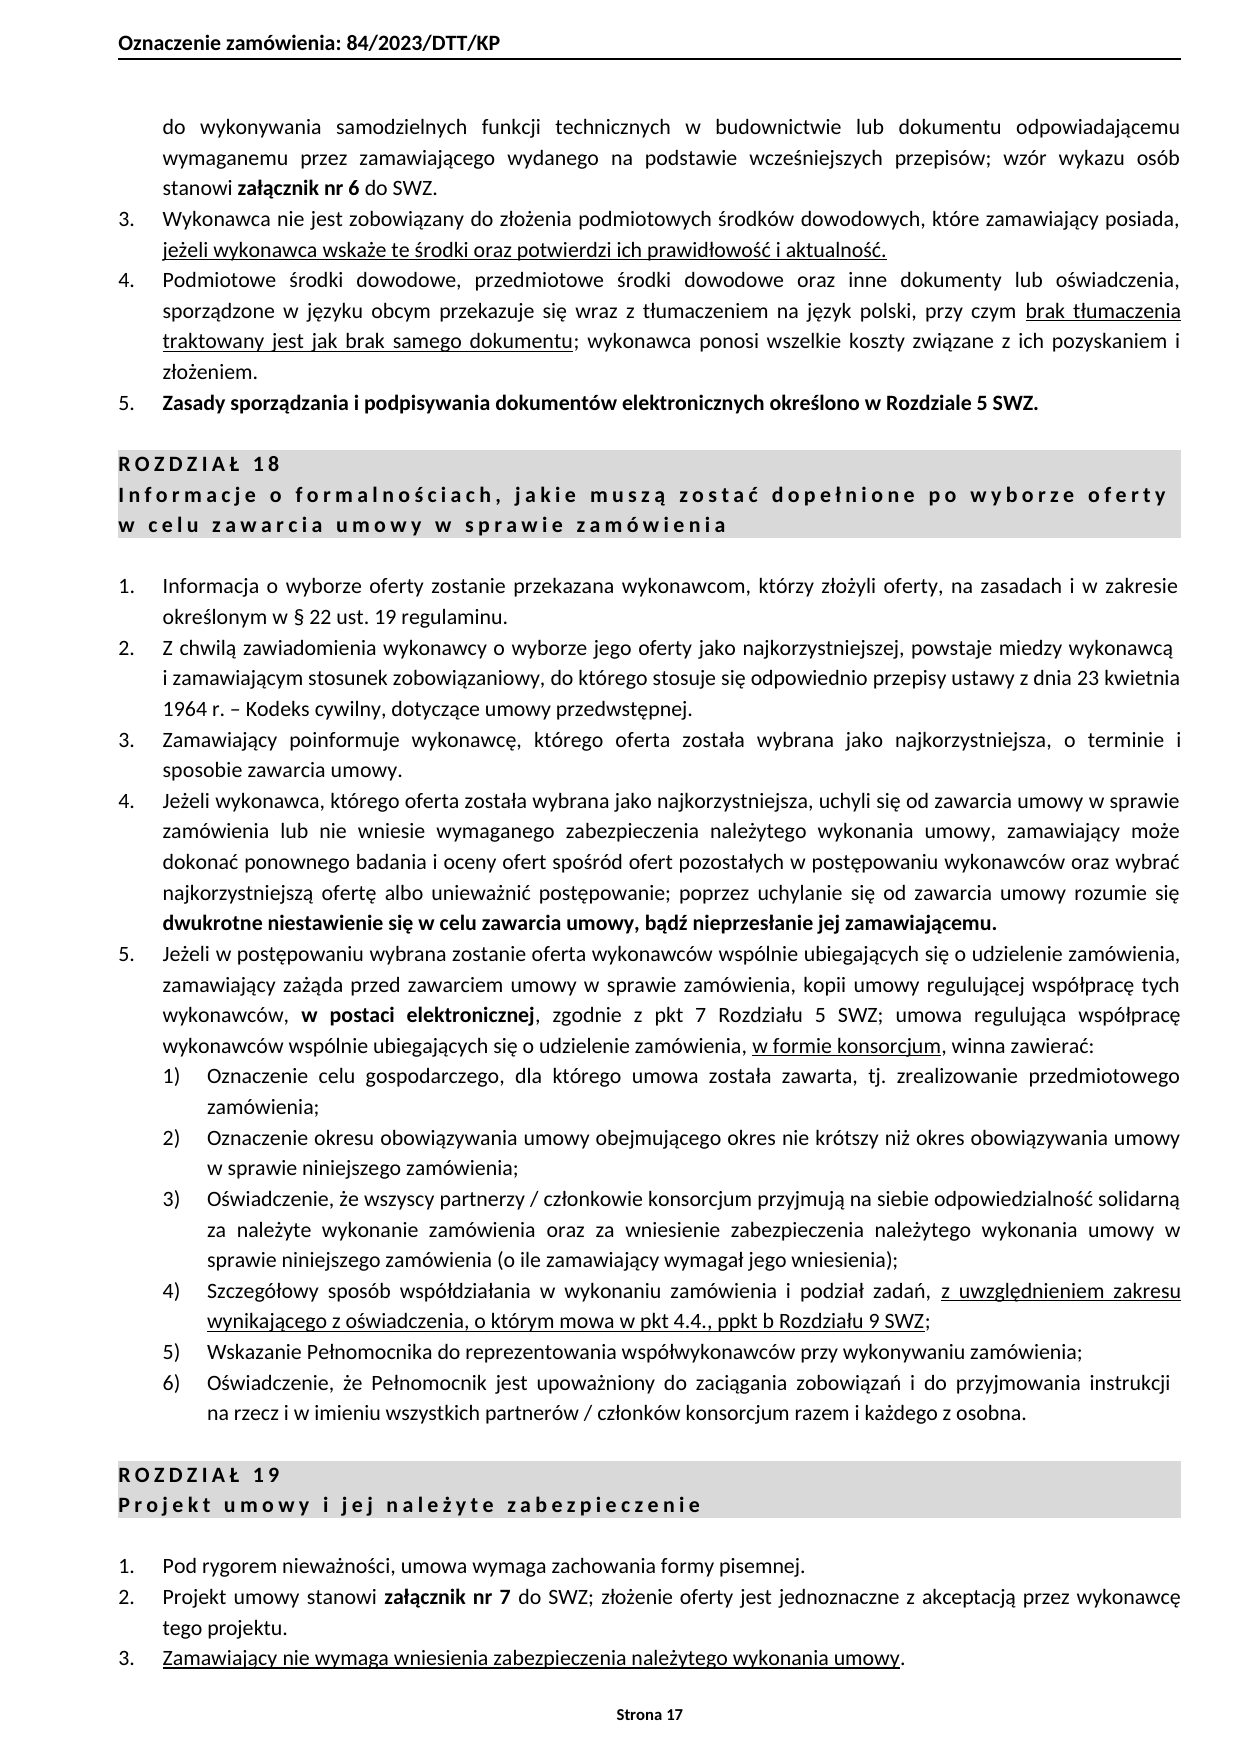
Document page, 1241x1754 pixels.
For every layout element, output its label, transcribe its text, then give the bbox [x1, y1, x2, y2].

list Zamawiający nie wymaga wniesienia zabezpieczenia należytego wykonania umowy. [118, 1644, 1181, 1671]
list Jeżeli w postępowaniu wybrana zostanie oferta wykonawców wspólnie ubiegających się o udzielenie zamówienia, zamawiający zażąda przed zawarciem umowy w sprawie zamówienia, kopii umowy regulującej współpracę tych wykonawców, w postaci elektronicznej, zgodnie z pkt 7 Rozdziału 5 SWZ; umowa regulująca współpracę wykonawców wspólnie ubiegających się o udzielenie zamówienia, w formie konsorcjum, winna zawierać: [118, 940, 1181, 1059]
list Oznaczenie okresu obowiązywania umowy obejmującego okres nie krótszy niż okres obowiązywania umowy w sprawie niniejszego zamówienia; [162, 1124, 1181, 1181]
text Informacje o formalnościach, jakie muszą zostać dopełnione po wyborze oferty w celu zawarcia umowy w sprawie zamówienia [118, 481, 1181, 538]
list Zamawiający poinformuje wykonawcę, którego oferta została wybrana jako najkorzystniejsza, o terminie i sposobie zawarcia umowy. [118, 726, 1181, 783]
list Jeżeli wykonawca, którego oferta została wybrana jako najkorzystniejsza, uchyli się od zawarcia umowy w sprawie zamówienia lub nie wniesie wymaganego zabezpieczenia należytego wykonania umowy, zamawiający może dokonać ponownego badania i oceny ofert spośród ofert pozostałych w postępowaniu wykonawców oraz wybrać najkorzystniejszą ofertę albo unieważnić postępowanie; poprzez uchylanie się od zawarcia umowy rozumie się dwukrotne niestawienie się w celu zawarcia umowy, bądź nieprzesłanie jej zamawiającemu. [118, 787, 1181, 936]
list Oświadczenie, że wszyscy partnerzy / członkowie konsorcjum przyjmują na siebie odpowiedzialność solidarną za należyte wykonanie zamówienia oraz za wniesienie zabezpieczenia należytego wykonania umowy w sprawie niniejszego zamówienia (o ile zamawiający wymagał jego wniesienia); [162, 1185, 1181, 1273]
list Wskazanie Pełnomocnika do reprezentowania współwykonawców przy wykonywaniu zamówienia; [162, 1338, 1181, 1365]
list Zasady sporządzania i podpisywania dokumentów elektronicznych określono w Rozdziale 5 SWZ. [118, 389, 1181, 416]
list Pod rygorem nieważności, umowa wymaga zachowania formy pisemnej. [118, 1553, 1181, 1579]
text Projekt umowy i jej należyte zabezpieczenie [118, 1491, 1181, 1518]
list Informacja o wyborze oferty zostanie przekazana wykonawcom, którzy złożyli oferty, na zasadach i w zakresie określonym w § 22 ust. 19 regulaminu. [118, 573, 1181, 630]
list Oświadczenie, że Pełnomocnik jest upoważniony do zaciągania zobowiązań i do przyjmowania instrukcji na rzecz i w imieniu wszystkich partnerów / członków konsorcjum razem i każdego z osobna. [162, 1369, 1181, 1426]
list Wykonawca nie jest zobowiązany do złożenia podmiotowych środków dowodowych, które zamawiający posiada, jeżeli wykonawca wskaże te środki oraz potwierdzi ich prawidłowość i aktualność. [118, 205, 1181, 262]
list Z chwilą zawiadomienia wykonawcy o wyborze jego oferty jako najkorzystniejszej, powstaje miedzy wykonawcą i zamawiającym stosunek zobowiązaniowy, do którego stosuje się odpowiednio przepisy ustawy z dnia 23 kwietnia 1964 r. – Kodeks cywilny, dotyczące umowy przedwstępnej. [118, 634, 1181, 722]
list Podmiotowe środki dowodowe, przedmiotowe środki dowodowe oraz inne dokumenty lub oświadczenia, sporządzone w języku obcym przekazuje się wraz z tłumaczeniem na język polski, przy czym brak tłumaczenia traktowany jest jak brak samego dokumentu; wykonawca ponosi wszelkie koszty związane z ich pozyskaniem i złożeniem. [118, 266, 1181, 385]
text ROZDZIAŁ 19 [118, 1461, 1181, 1487]
list Projekt umowy stanowi załącznik nr 7 do SWZ; złożenie oferty jest jednoznaczne z akceptacją przez wykonawcę tego projektu. [118, 1583, 1181, 1641]
text ROZDZIAŁ 18 [118, 450, 1181, 477]
list Szczegółowy sposób współdziałania w wykonaniu zamówienia i podział zadań, z uwzględnieniem zakresu wynikającego z oświadczenia, o którym mowa w pkt 4.4., ppkt b Rozdziału 9 SWZ; [162, 1277, 1181, 1334]
list Oznaczenie celu gospodarczego, dla którego umowa została zawarta, tj. zrealizowanie przedmiotowego zamówienia; [162, 1063, 1181, 1120]
